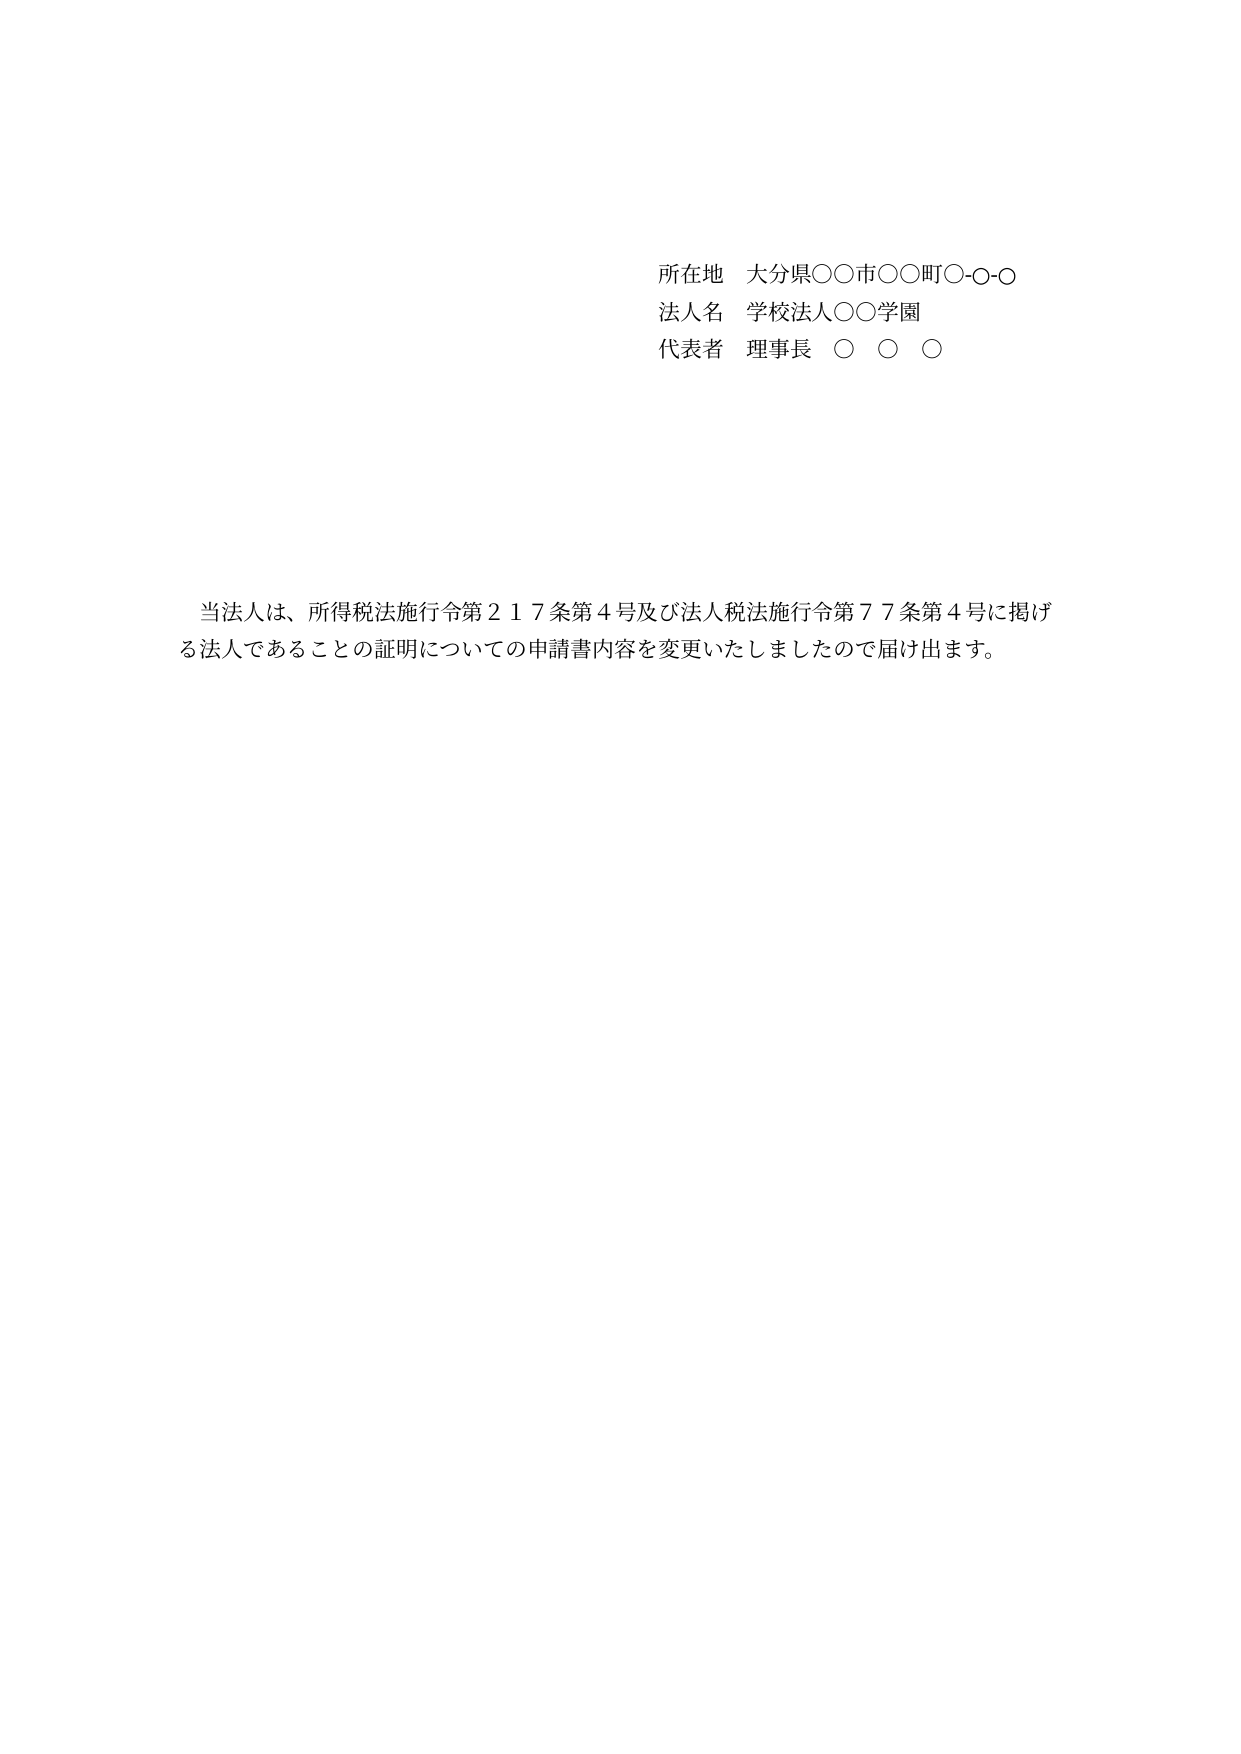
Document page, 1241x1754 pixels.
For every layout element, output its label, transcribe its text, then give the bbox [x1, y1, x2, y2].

text 法人名 学校法人○○学園 [177, 292, 1063, 329]
text 代表者 理事長 ○ ○ ○ [177, 329, 1063, 367]
text 当法人は、所得税法施行令第２１７条第４号及び法人税法施行令第７７条第４号に掲げる法人であることの証明についての申請書内容を変更いたしましたので届け出ます。 [177, 592, 1063, 667]
text 所在地 大分県○○市○○町○-○-○ [177, 254, 1063, 292]
